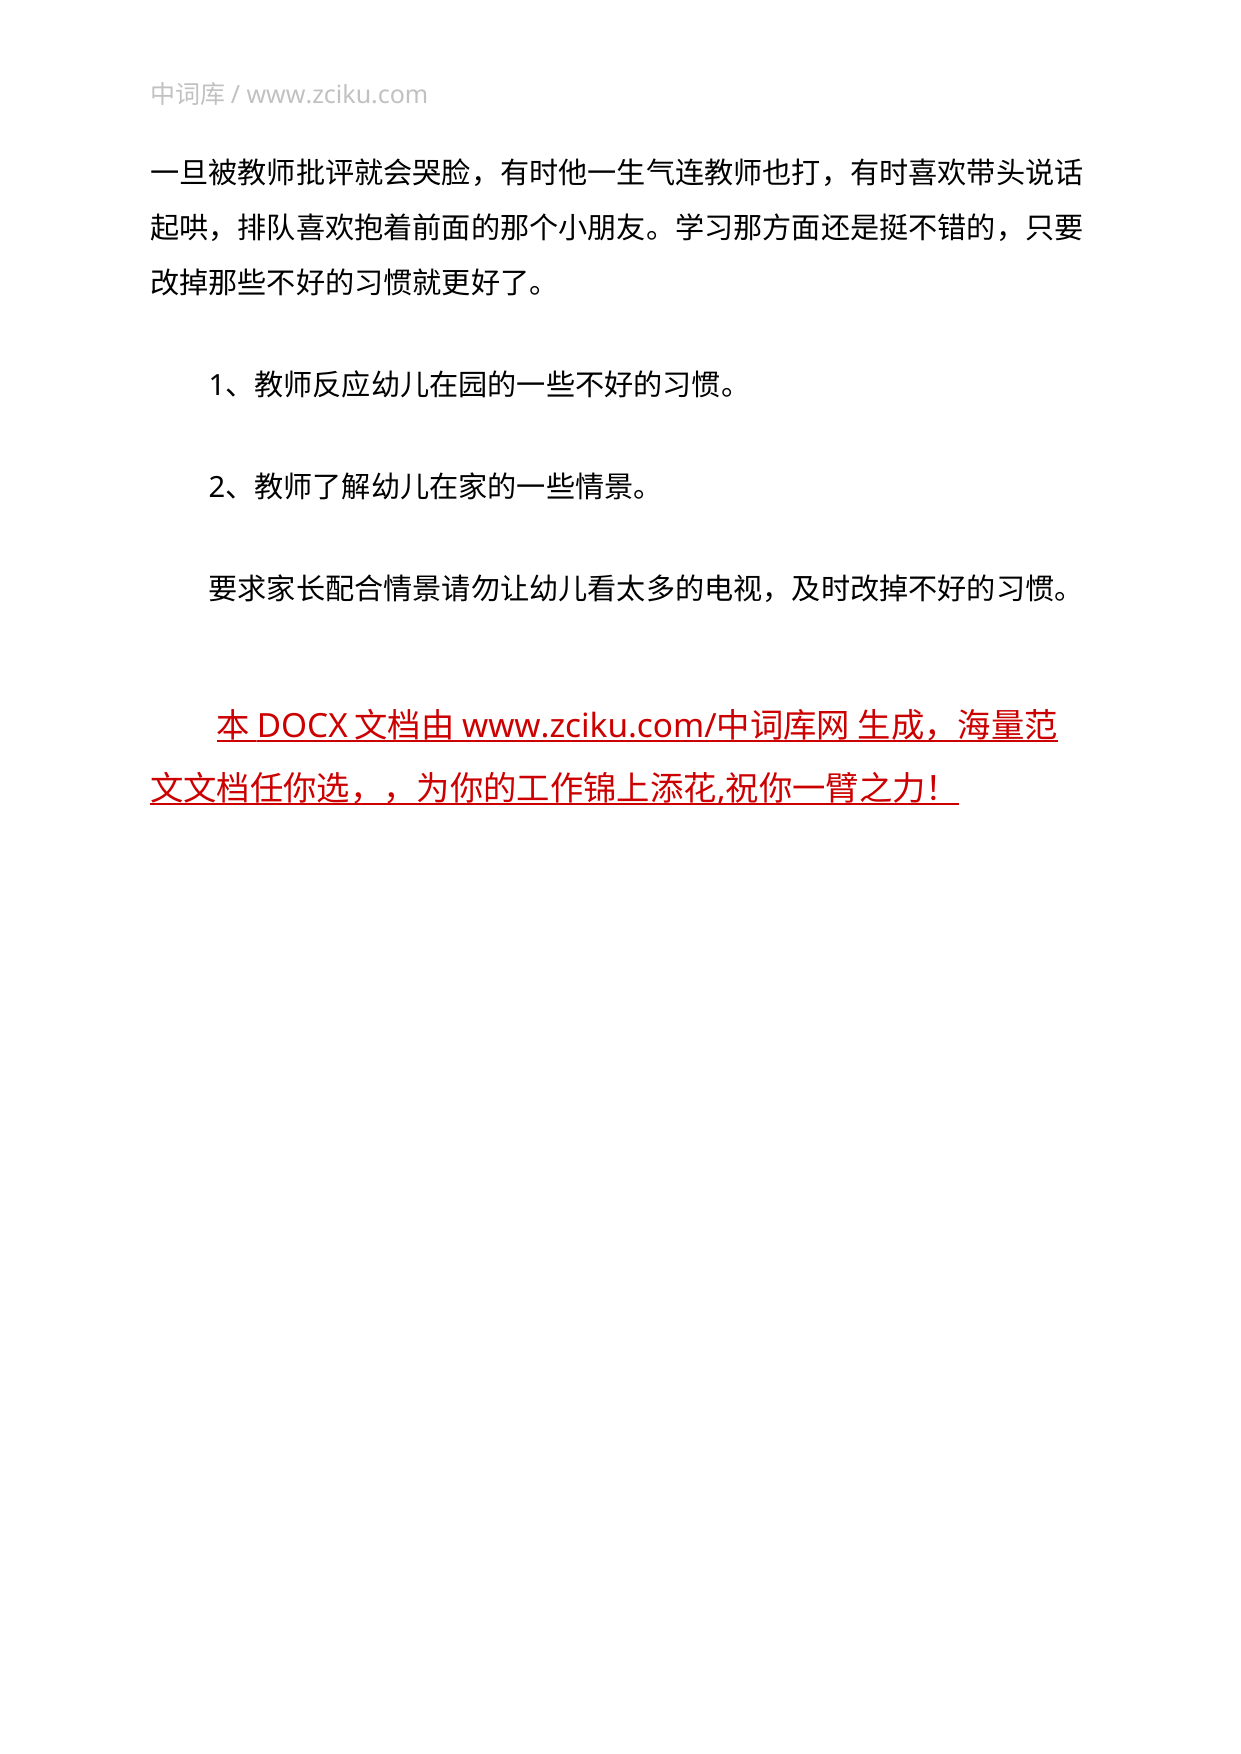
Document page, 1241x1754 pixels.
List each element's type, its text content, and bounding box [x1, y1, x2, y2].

text 要求家长配合情景请勿让幼儿看太多的电视，及时改掉不好的习惯。 [150, 566, 1090, 608]
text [150, 150, 1090, 302]
text 本DOCX文档由 www.zciku.com/中词库网 生成，海量范文文档任你选，，为你的工作锦上添花,祝你一臂之力！ [150, 698, 1090, 810]
text 2、教师了解幼儿在家的一些情景。 [150, 463, 1090, 506]
text 1、教师反应幼儿在园的一些不好的习惯。 [150, 362, 1090, 404]
